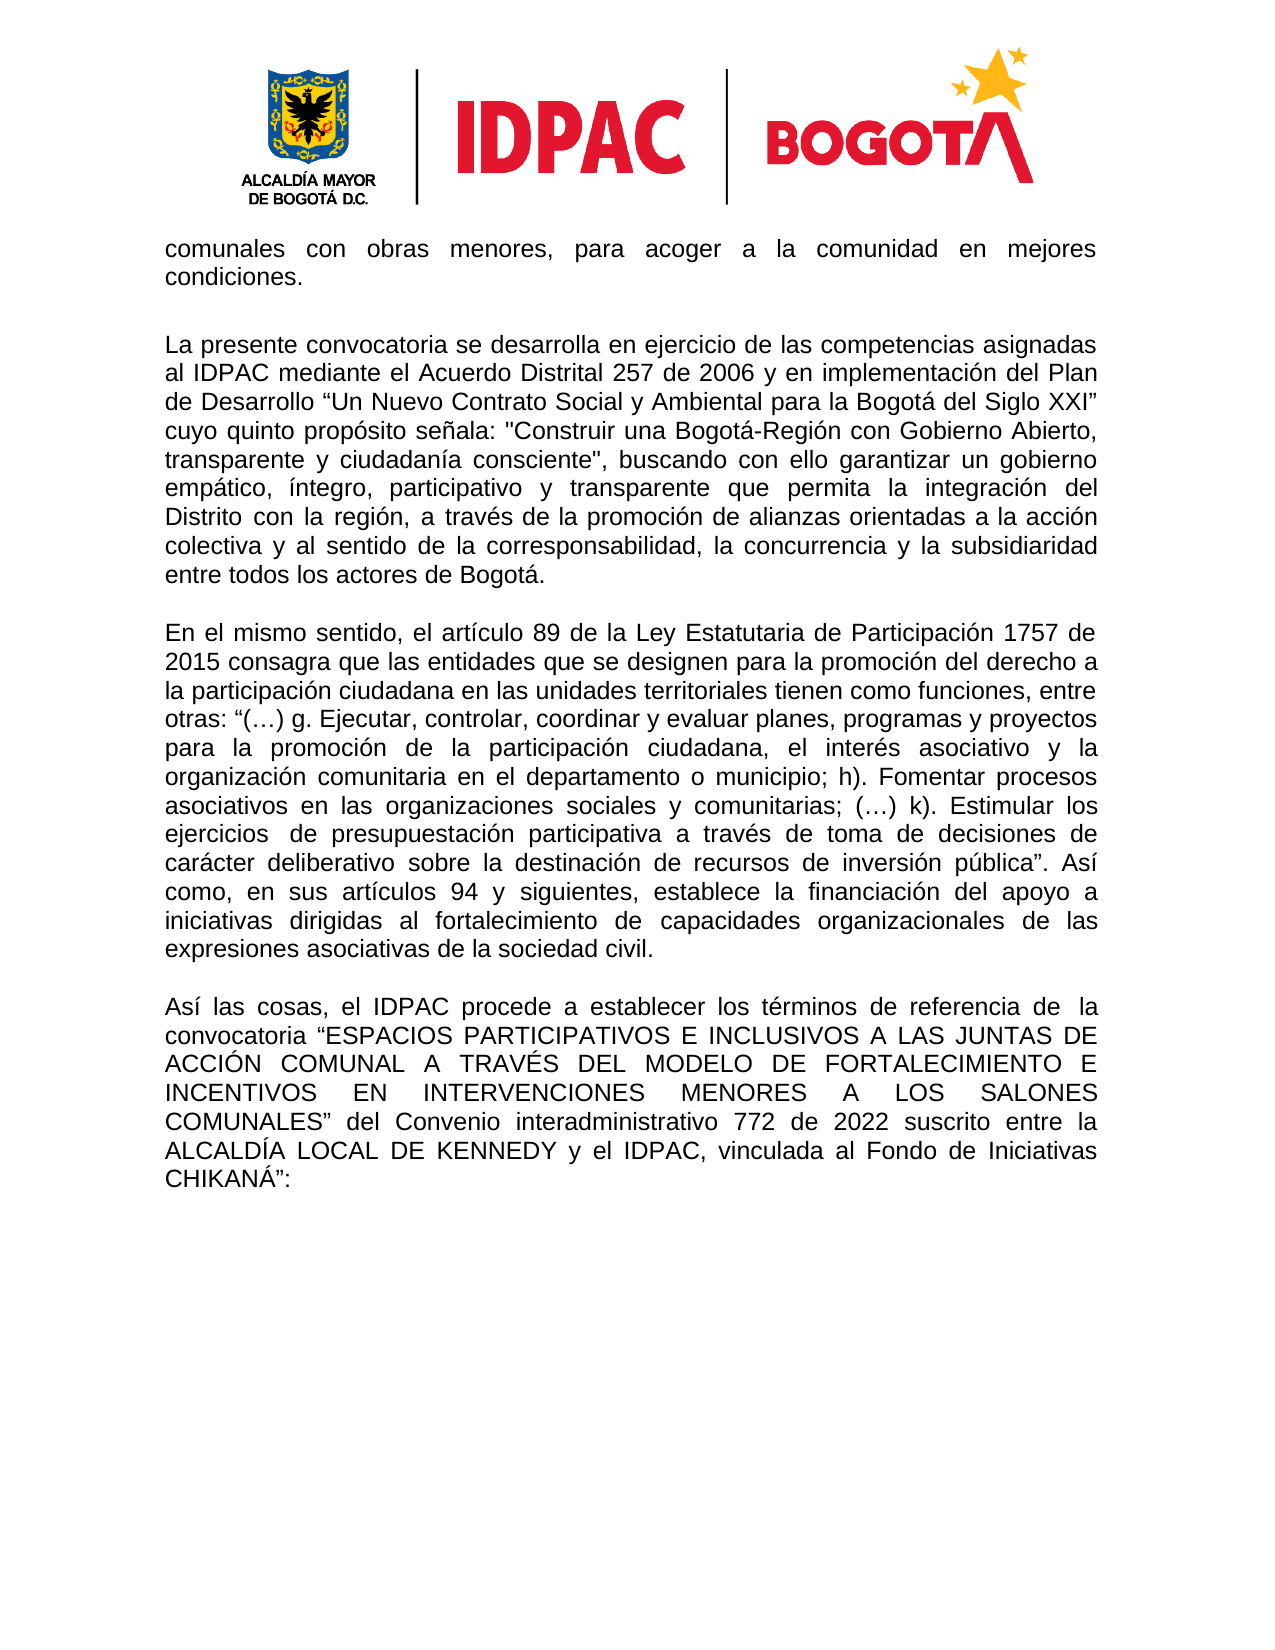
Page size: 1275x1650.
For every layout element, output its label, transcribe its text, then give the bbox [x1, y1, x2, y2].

text Así las cosas, el IDPAC procede a establecer los términos de referencia de la convocatoria “ESPACIOS PARTICIPATIVOS E INCLUSIVOS A LAS JUNTAS DE ACCIÓN COMUNAL A TRAVÉS DEL MODELO DE FORTALECIMIENTO E INCENTIVOS EN INTERVENCIONES MENORES A LOS SALONES COMUNALES” del Convenio interadministrativo 772 de 2022 suscrito entre la ALCALDÍA LOCAL DE KENNEDY y el IDPAC, vinculada al Fondo de Iniciativas CHIKANÁ”: [164, 992, 1099, 1193]
text La presente convocatoria se desarrolla en ejercicio de las competencias asignadas al IDPAC mediante el Acuerdo Distrital 257 de 2006 y en implementación del Plan de Desarrollo “Un Nuevo Contrato Social y Ambiental para la Bogotá del Siglo XXI” cuyo quinto propósito señala: "Construir una Bogotá-Región con Gobierno Abierto, transparente y ciudadanía consciente", buscando con ello garantizar un gobierno empático, íntegro, participativo y transparente que permita la integración del Distrito con la región, a través de la promoción de alianzas orientadas a la acción colectiva y al sentido de la corresponsabilidad, la concurrencia y la subsidiaridad entre todos los actores de Bogotá. [164, 329, 1099, 588]
picture [241, 47, 1034, 205]
text En el mismo sentido, el artículo 89 de la Ley Estatutaria de Participación 1757 de 2015 consagra que las entidades que se designen para la promoción del derecho a la participación ciudadana en las unidades territoriales tienen como funciones, entre otras: “(…) g. Ejecutar, controlar, coordinar y evaluar planes, programas y proyectos para la promoción de la participación ciudadana, el interés asociativo y la organización comunitaria en el departamento o municipio; h). Fomentar procesos asociativos en las organizaciones sociales y comunitarias; (…) k). Estimular los ejercicios de presupuestación participativa a través de toma de decisiones de carácter deliberativo sobre la destinación de recursos de inversión pública”. Así como, en sus artículos 94 y siguientes, establece la financiación del apoyo a iniciativas dirigidas al fortalecimiento de capacidades organizacionales de las expresiones asociativas de la sociedad civil. [164, 618, 1098, 963]
